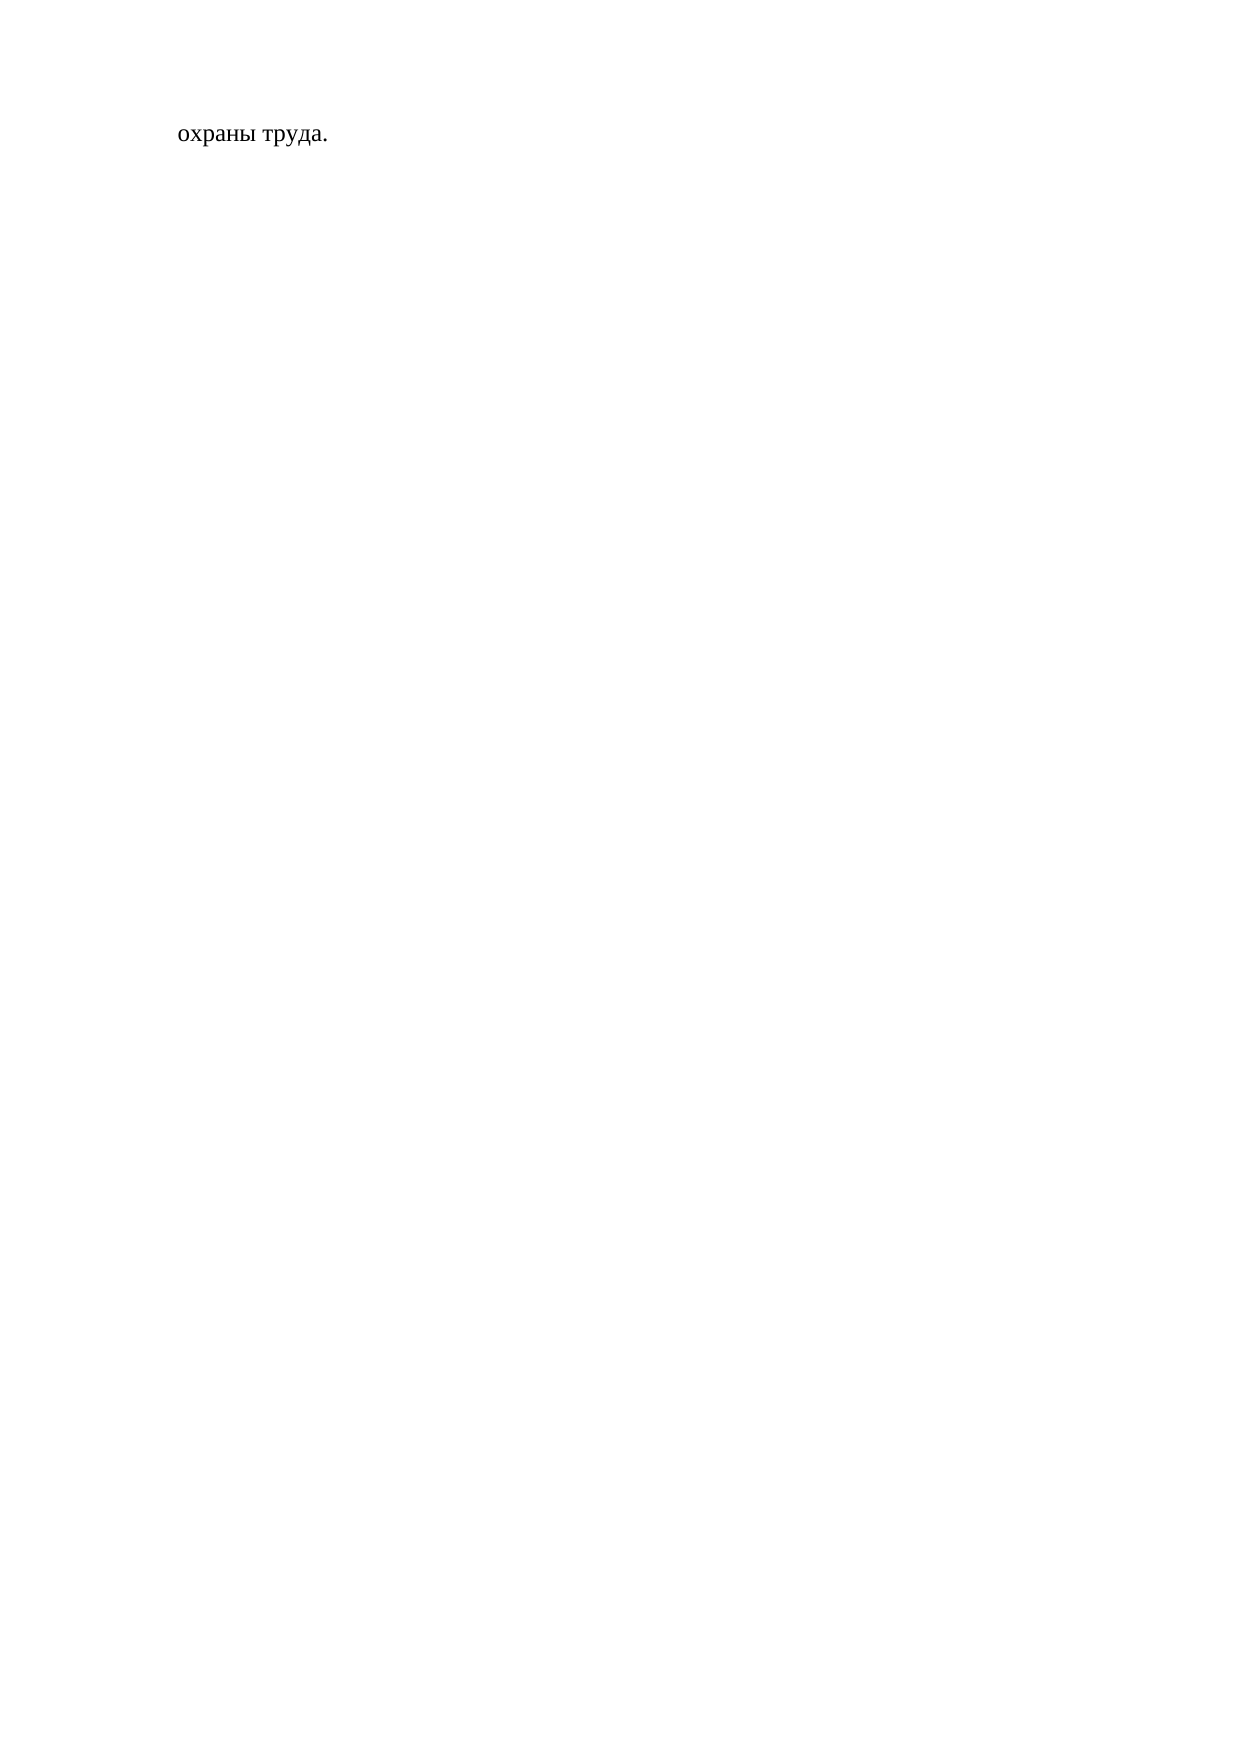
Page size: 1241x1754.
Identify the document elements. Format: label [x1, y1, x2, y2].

text [177, 118, 1152, 147]
